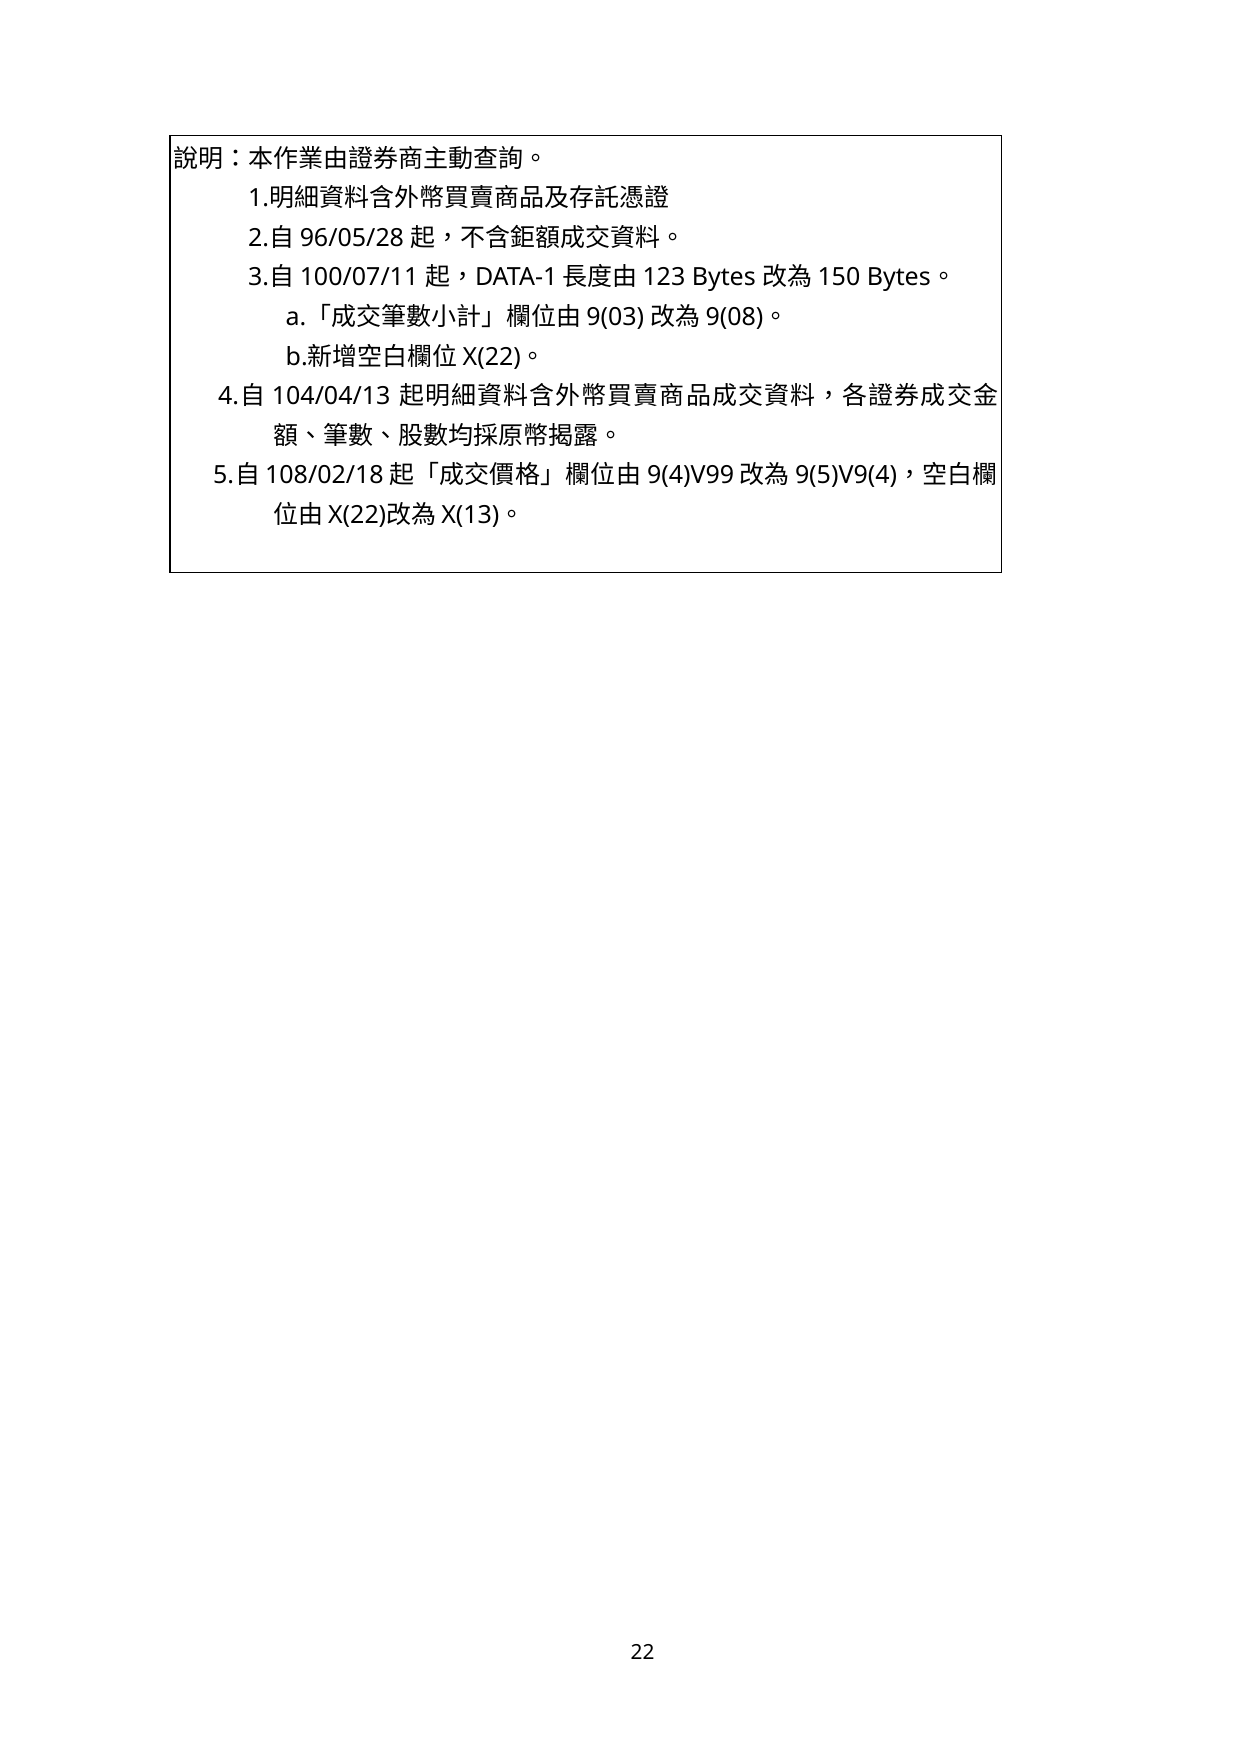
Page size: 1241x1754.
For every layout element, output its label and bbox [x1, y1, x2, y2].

table_cell [171, 136, 1001, 572]
